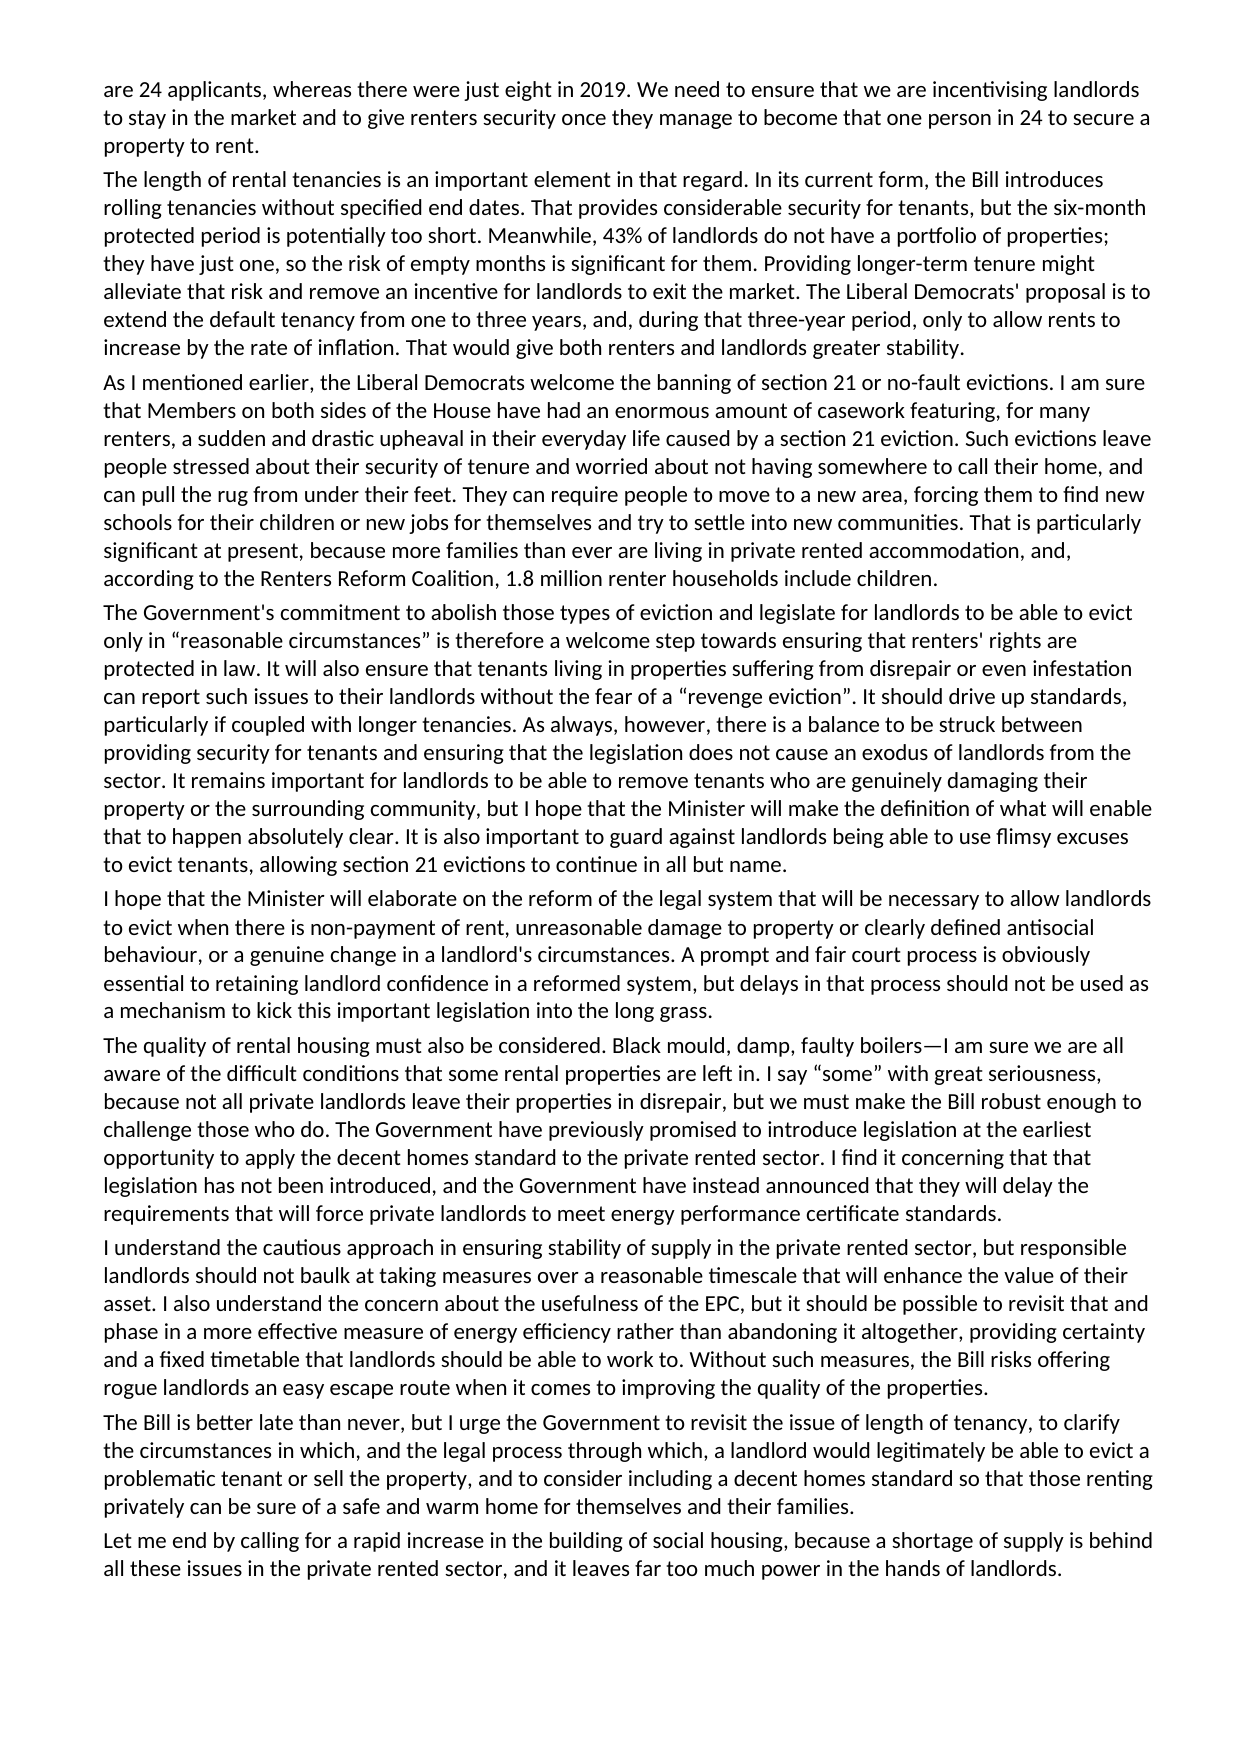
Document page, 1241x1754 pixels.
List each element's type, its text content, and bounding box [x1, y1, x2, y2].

text I hope that the Minister will elaborate on the reform of the legal system that will be necessary to allow landlords to evict when there is non-payment of rent, unreasonable damage to property or clearly defined antisocial behaviour, or a genuine change in a landlord's circumstances. A prompt and fair court process is obviously essential to retaining landlord confidence in a reformed system, but delays in that process should not be used as a mechanism to kick this important legislation into the long grass. [103, 884, 1153, 1025]
text The quality of rental housing must also be considered. Black mould, damp, faulty boilers—I am sure we are all aware of the difficult conditions that some rental properties are left in. I say “some” with great seriousness, because not all private landlords leave their properties in disrepair, but we must make the Bill robust enough to challenge those who do. The Government have previously promised to introduce legislation at the earliest opportunity to apply the decent homes standard to the private rented sector. I find it concerning that that legislation has not been introduced, and the Government have instead announced that they will delay the requirements that will force private landlords to meet energy performance certificate standards. [103, 1031, 1153, 1227]
text The Government's commitment to abolish those types of eviction and legislate for landlords to be able to evict only in “reasonable circumstances” is therefore a welcome step towards ensuring that renters' rights are protected in law. It will also ensure that tenants living in properties suffering from disrepair or even infestation can report such issues to their landlords without the fear of a “revenge eviction”. It should drive up standards, particularly if coupled with longer tenancies. As always, however, there is a balance to be struck between providing security for tenants and ensuring that the legislation does not cause an exodus of landlords from the sector. It remains important for landlords to be able to remove tenants who are genuinely damaging their property or the surrounding community, but I hope that the Minister will make the definition of what will enable that to happen absolutely clear. It is also important to guard against landlords being able to use flimsy excuses to evict tenants, allowing section 21 evictions to continue in all but name. [103, 598, 1153, 878]
text The length of rental tenancies is an important element in that regard. In its current form, the Bill introduces rolling tenancies without specified end dates. That provides considerable security for tenants, but the six-month protected period is potentially too short. Meanwhile, 43% of landlords do not have a portfolio of properties; they have just one, so the risk of empty months is significant for them. Providing longer-term tenure might alleviate that risk and remove an incentive for landlords to exit the market. The Liberal Democrats' proposal is to extend the default tenancy from one to three years, and, during that three-year period, only to allow rents to increase by the rate of inflation. That would give both renters and landlords greater stability. [103, 165, 1153, 361]
text The Bill is better late than never, but I urge the Government to revisit the issue of length of tenancy, to clarify the circumstances in which, and the legal process through which, a landlord would legitimately be able to evict a problematic tenant or sell the property, and to consider including a decent homes standard so that those renting privately can be sure of a safe and warm home for themselves and their families. [103, 1408, 1153, 1520]
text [103, 75, 1153, 159]
text Let me end by calling for a rapid increase in the building of social housing, because a shortage of supply is behind all these issues in the private rented sector, and it leaves far too much power in the hands of landlords. [103, 1526, 1153, 1582]
text As I mentioned earlier, the Liberal Democrats welcome the banning of section 21 or no-fault evictions. I am sure that Members on both sides of the House have had an enormous amount of casework featuring, for many renters, a sudden and drastic upheaval in their everyday life caused by a section 21 eviction. Such evictions leave people stressed about their security of tenure and worried about not having somewhere to call their home, and can pull the rug from under their feet. They can require people to move to a new area, forcing them to find new schools for their children or new jobs for themselves and try to settle into new communities. That is particularly significant at present, because more families than ever are living in private rented accommodation, and, according to the Renters Reform Coalition, 1.8 million renter households include children. [103, 368, 1153, 592]
text I understand the cautious approach in ensuring stability of supply in the private rented sector, but responsible landlords should not baulk at taking measures over a reasonable timescale that will enhance the value of their asset. I also understand the concern about the usefulness of the EPC, but it should be possible to revisit that and phase in a more effective measure of energy efficiency rather than abandoning it altogether, providing certainty and a fixed timetable that landlords should be able to work to. Without such measures, the Bill risks offering rogue landlords an easy escape route when it comes to improving the quality of the properties. [103, 1233, 1153, 1401]
